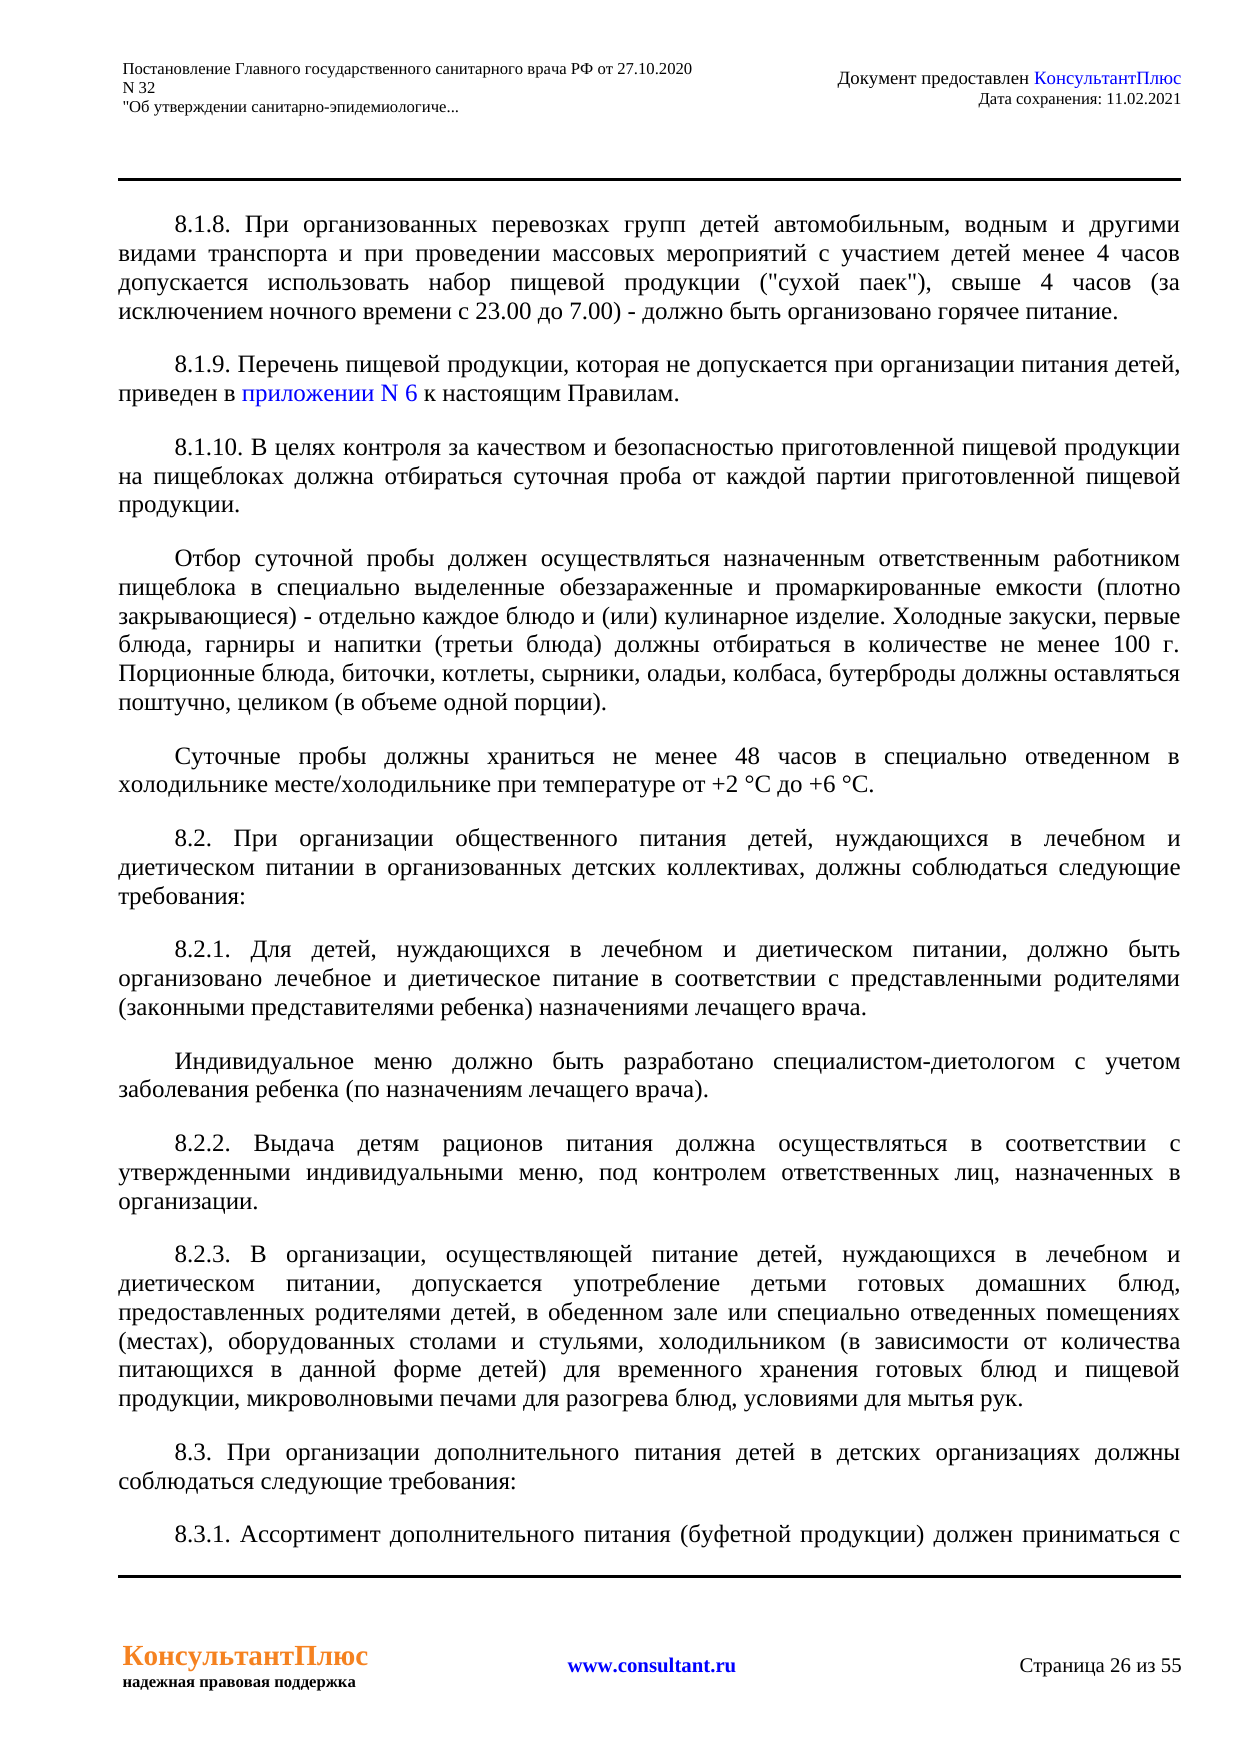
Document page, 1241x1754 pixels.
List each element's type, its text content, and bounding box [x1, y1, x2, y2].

text Индивидуальное меню должно быть разработано специалистом-диетологом с учетом заболевания ребенка (по назначениям лечащего врача). [118, 1046, 1181, 1103]
text 8.2. При организации общественного питания детей, нуждающихся в лечебном и диетическом питании в организованных детских коллективах, должны соблюдаться следующие требования: [118, 823, 1181, 909]
text 8.1.9. Перечень пищевой продукции, которая не допускается при организации питания детей, приведен в приложении N 6 к настоящим Правилам. [118, 349, 1181, 407]
text Суточные пробы должны храниться не менее 48 часов в специально отведенном в холодильнике месте/холодильнике при температуре от +2 °C до +6 °C. [118, 741, 1181, 798]
text 8.2.1. Для детей, нуждающихся в лечебном и диетическом питании, должно быть организовано лечебное и диетическое питание в соответствии с представленными родителями (законными представителями ребенка) назначениями лечащего врача. [118, 934, 1181, 1021]
text 8.3. При организации дополнительного питания детей в детских организациях должны соблюдаться следующие требования: [118, 1437, 1181, 1494]
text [118, 1519, 1181, 1548]
text 8.2.2. Выдача детям рационов питания должна осуществляться в соответствии с утвержденными индивидуальными меню, под контролем ответственных лиц, назначенных в организации. [118, 1128, 1181, 1214]
text 8.1.10. В целях контроля за качеством и безопасностью приготовленной пищевой продукции на пищеблоках должна отбираться суточная проба от каждой партии приготовленной пищевой продукции. [118, 432, 1181, 518]
text Отбор суточной пробы должен осуществляться назначенным ответственным работником пищеблока в специально выделенные обеззараженные и промаркированные емкости (плотно закрывающиеся) - отдельно каждое блюдо и (или) кулинарное изделие. Холодные закуски, первые блюда, гарниры и напитки (третьи блюда) должны отбираться в количестве не менее 100 г. Порционные блюда, биточки, котлеты, сырники, оладьи, колбаса, бутерброды должны оставляться поштучно, целиком (в объеме одной порции). [118, 543, 1181, 716]
text 8.1.8. При организованных перевозках групп детей автомобильным, водным и другими видами транспорта и при проведении массовых мероприятий с участием детей менее 4 часов допускается использовать набор пищевой продукции ("сухой паек"), свыше 4 часов (за исключением ночного времени с 23.00 до 7.00) - должно быть организовано горячее питание. [118, 209, 1181, 324]
text 8.2.3. В организации, осуществляющей питание детей, нуждающихся в лечебном и диетическом питании, допускается употребление детьми готовых домашних блюд, предоставленных родителями детей, в обеденном зале или специально отведенных помещениях (местах), оборудованных столами и стульями, холодильником (в зависимости от количества питающихся в данной форме детей) для временного хранения готовых блюд и пищевой продукции, микроволновыми печами для разогрева блюд, условиями для мытья рук. [118, 1239, 1181, 1412]
